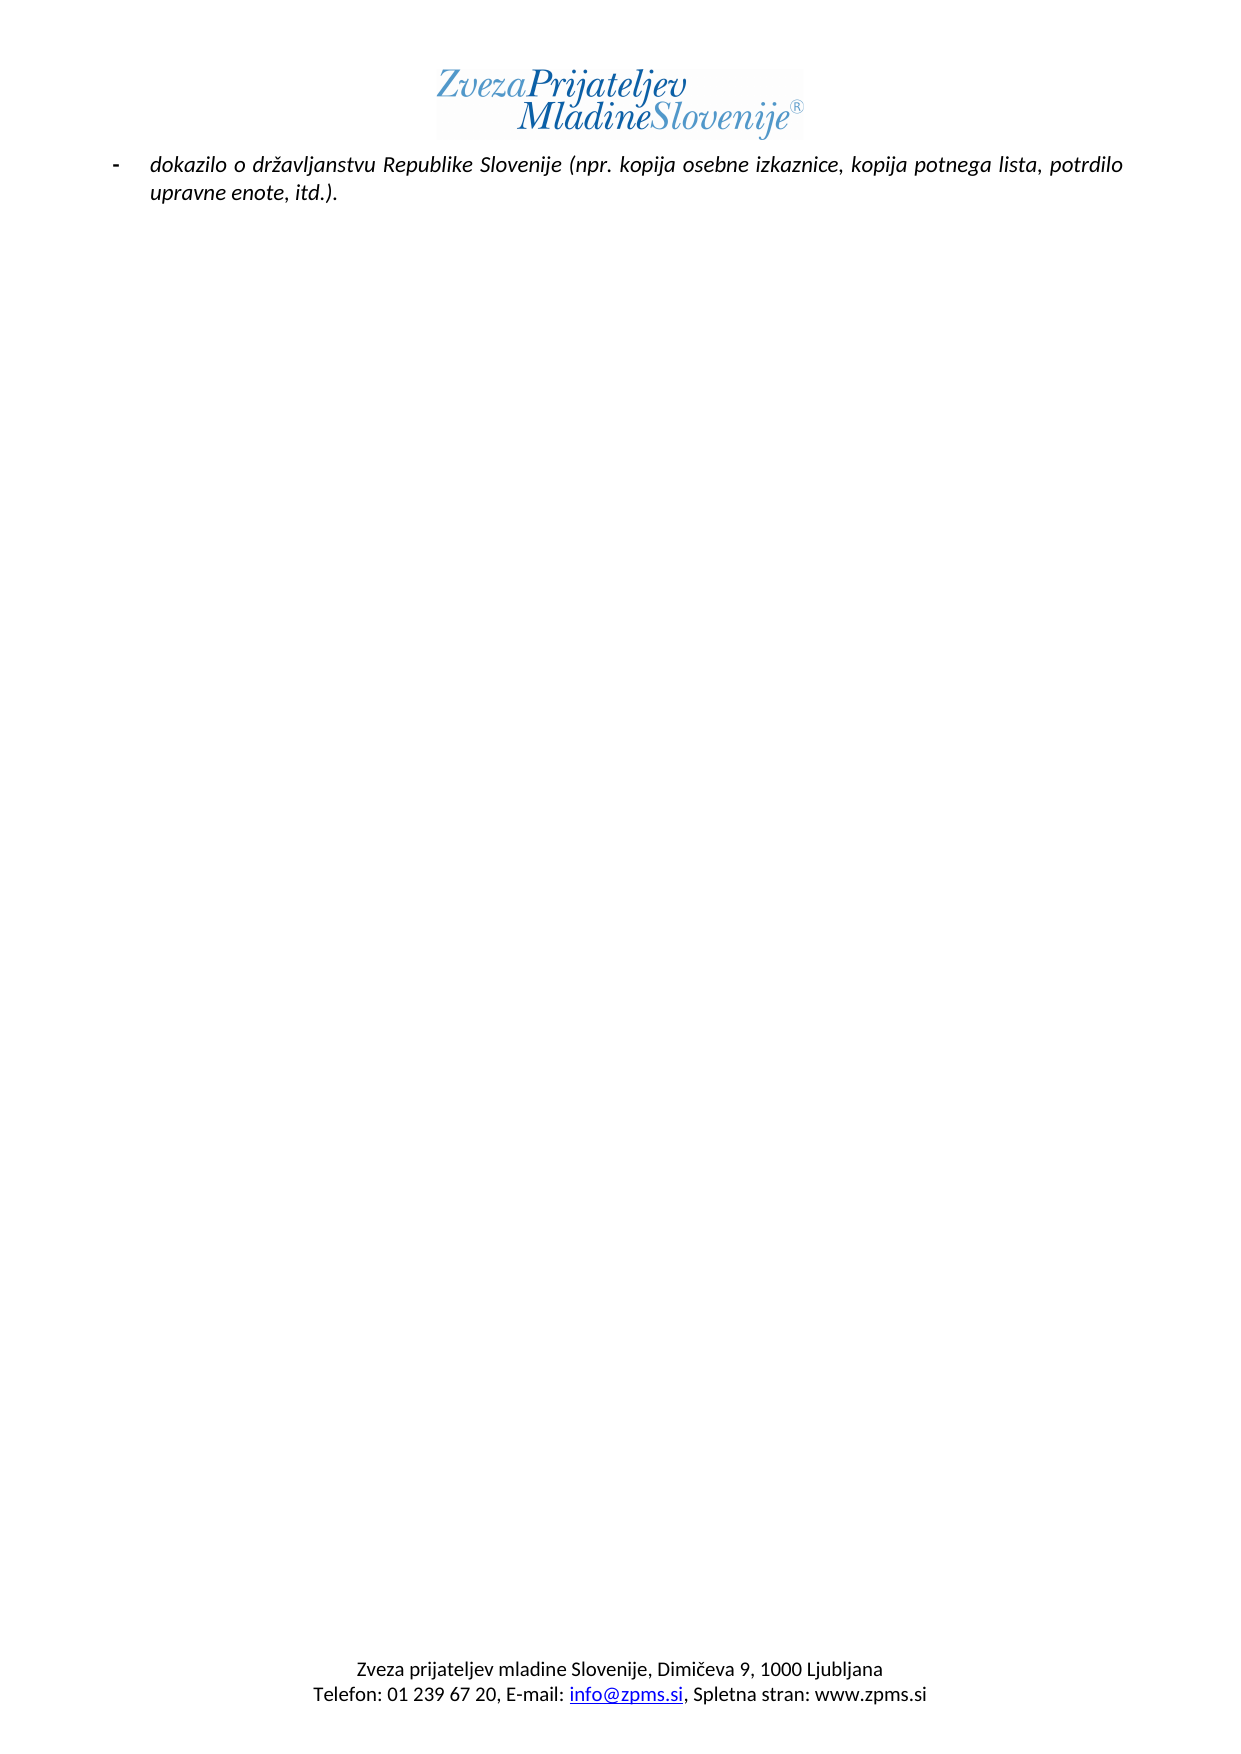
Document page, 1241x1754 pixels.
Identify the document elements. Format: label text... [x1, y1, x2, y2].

list dokazilo o državljanstvu Republike Slovenije (npr. kopija osebne izkaznice, kopija potnega lista, potrdilo upravne enote, itd.). [112, 150, 1128, 206]
picture [436, 69, 804, 140]
